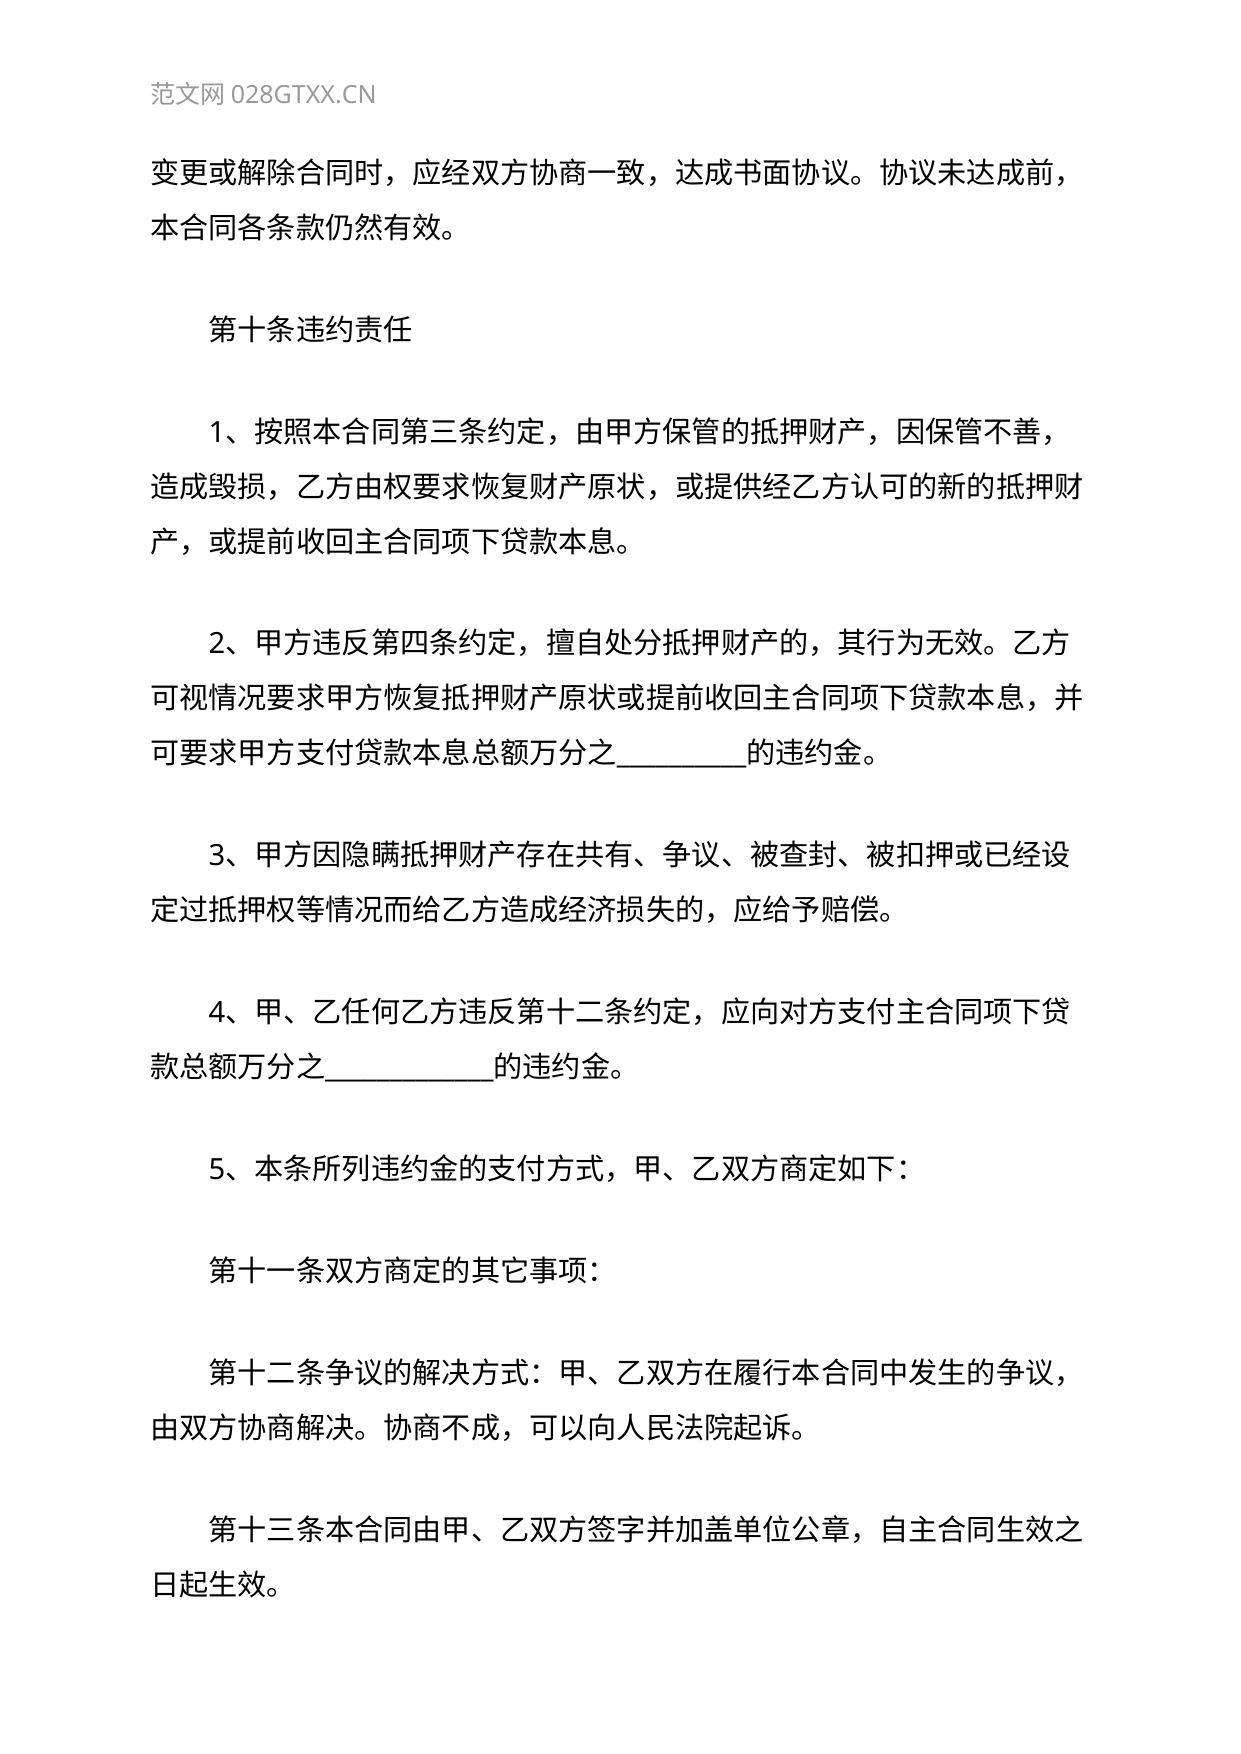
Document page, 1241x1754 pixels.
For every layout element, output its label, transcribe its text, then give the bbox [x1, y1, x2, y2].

text 3、甲方因隐瞒抵押财产存在共有、争议、被查封、被扣押或已经设定过抵押权等情况而给乙方造成经济损失的，应给予赔偿。 [150, 832, 1090, 929]
text 第十条违约责任 [150, 307, 1090, 349]
text 4、甲、乙任何乙方违反第十二条约定，应向对方支付主合同项下贷款总额万分之_____________的违约金。 [150, 989, 1090, 1086]
text 2、甲方违反第四条约定，擅自处分抵押财产的，其行为无效。乙方可视情况要求甲方恢复抵押财产原状或提前收回主合同项下贷款本息，并可要求甲方支付贷款本息总额万分之__________的违约金。 [150, 620, 1090, 772]
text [150, 150, 1090, 247]
text 第十二条争议的解决方式：甲、乙双方在履行本合同中发生的争议，由双方协商解决。协商不成，可以向人民法院起诉。 [150, 1349, 1090, 1447]
text 第十三条本合同由甲、乙双方签字并加盖单位公章，自主合同生效之日起生效。 [150, 1506, 1090, 1603]
text 1、按照本合同第三条约定，由甲方保管的抵押财产，因保管不善，造成毁损，乙方由权要求恢复财产原状，或提供经乙方认可的新的抵押财产，或提前收回主合同项下贷款本息。 [150, 408, 1090, 561]
text 第十一条双方商定的其它事项： [150, 1248, 1090, 1290]
text 5、本条所列违约金的支付方式，甲、乙双方商定如下： [150, 1146, 1090, 1188]
